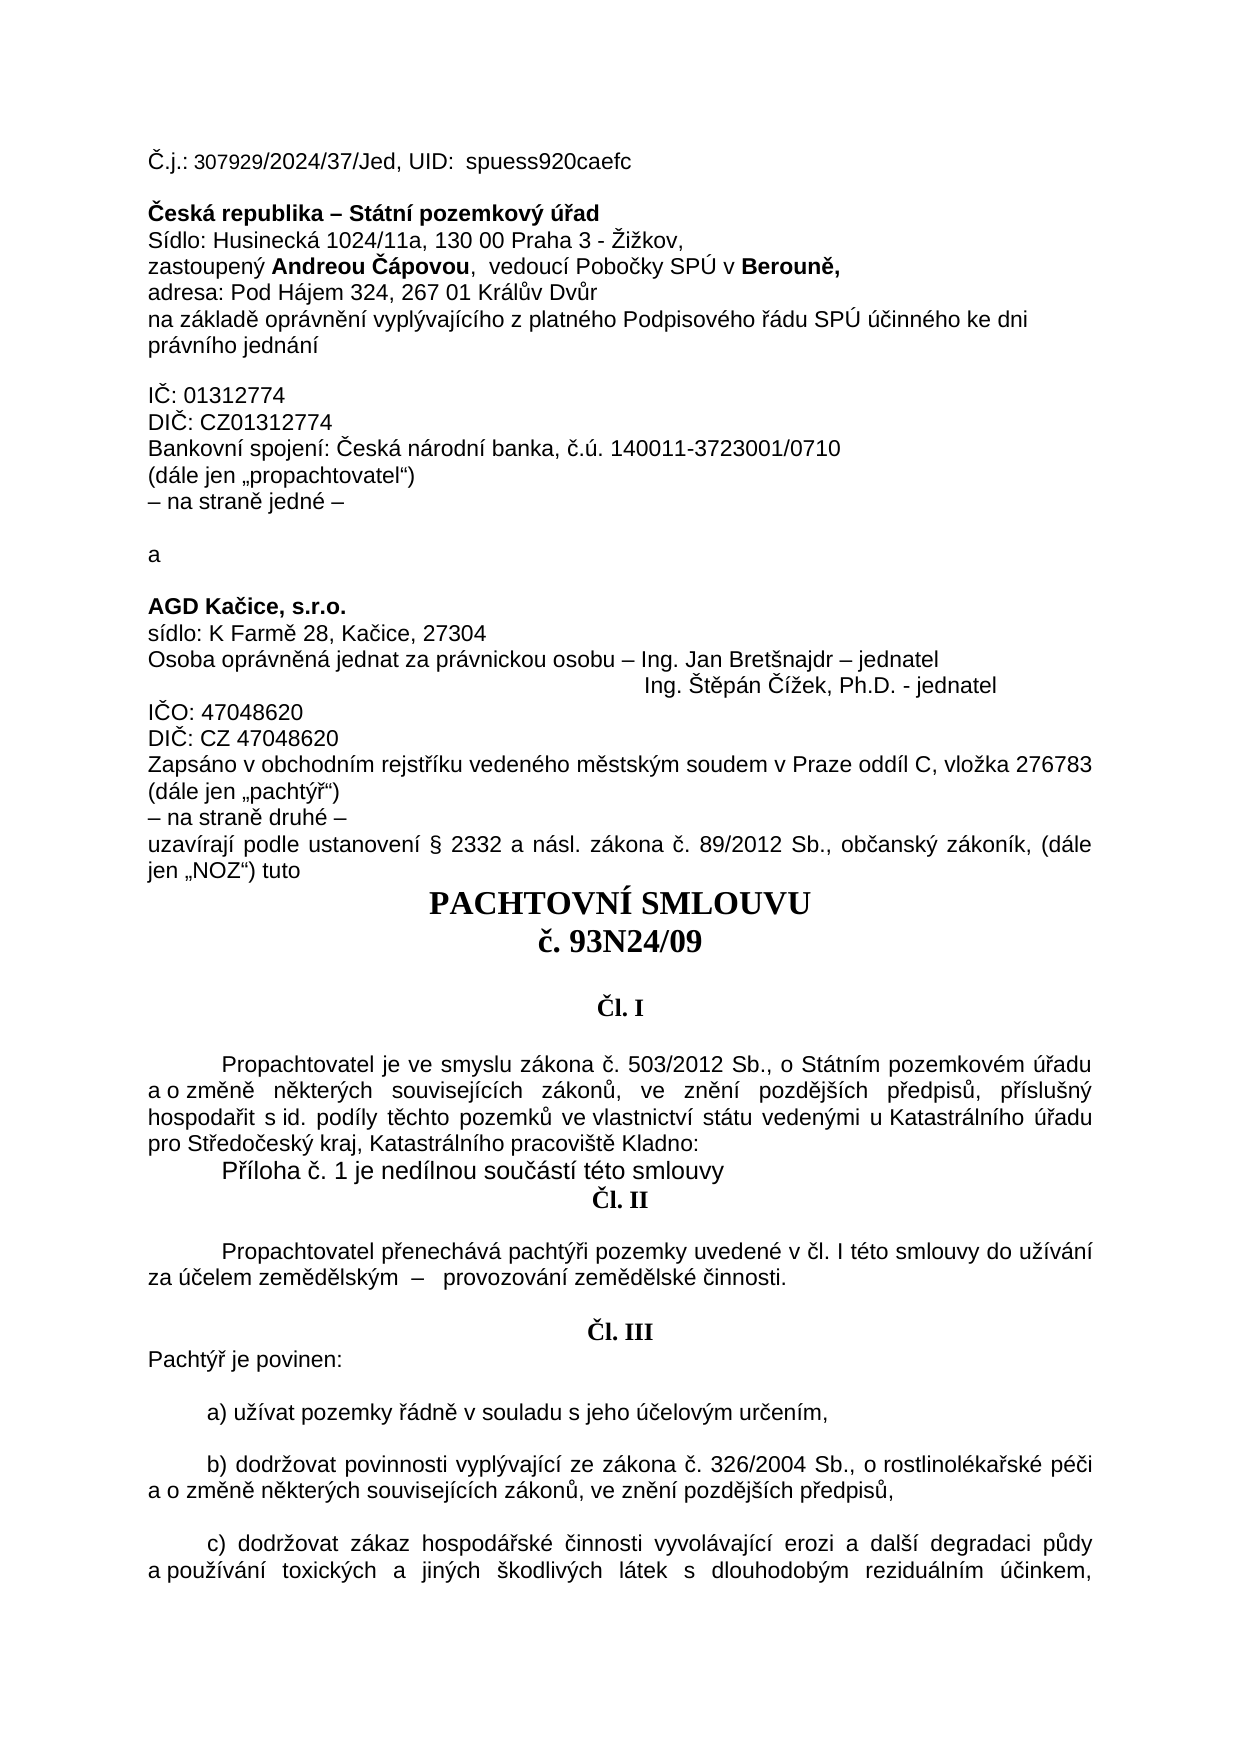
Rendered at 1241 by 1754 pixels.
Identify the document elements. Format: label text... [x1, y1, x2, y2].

text Česká republika – Státní pozemkový úřad [148, 200, 1093, 227]
subtitle PACHTOVNÍ SMLOUVU [148, 883, 1093, 922]
text – na straně druhé – [148, 804, 1093, 831]
text uzavírají podle ustanovení § 2332 a násl. zákona č. 89/2012 Sb., občanský zákoník, (dále jen „NOZ“) tuto [148, 831, 1093, 883]
text č. 93N24/09 [148, 922, 1093, 960]
text adresa: Pod Hájem 324, 267 01 Králův Dvůr [148, 279, 1093, 306]
text Pachtýř je povinen: [148, 1346, 1093, 1372]
text (dále jen „propachtovatel“) [148, 462, 1093, 488]
text Propachtovatel je ve smyslu zákona č. 503/2012 Sb., o Státním pozemkovém úřadu a o změně některých souvisejících zákonů, ve znění pozdějších předpisů, příslušný hospodařit s id. podíly těchto pozemků ve vlastnictví státu vedenými u Katastrálního úřadu pro Středočeský kraj, Katastrálního pracoviště Kladno: [148, 1051, 1093, 1156]
text Č.j.: 307929/2024/37/Jed, UID: spuess920caefc [148, 148, 1093, 174]
text Čl. III [148, 1317, 1093, 1346]
text Ing. Štěpán Čížek, Ph.D. - jednatel IČO: 47048620 DIČ: CZ 47048620 [148, 672, 1093, 751]
text – na straně jedné – [148, 488, 1093, 514]
text AGD Kačice, s.r.o. sídlo: K Farmě 28, Kačice, 27304 [148, 593, 1093, 646]
text Osoba oprávněná jednat za právnickou osobu – Ing. Jan Bretšnajdr – jednatel [148, 646, 1093, 672]
text Čl. I [148, 993, 1093, 1022]
text a [148, 514, 1093, 567]
text IČ: 01312774 [148, 382, 1093, 409]
text Zapsáno v obchodním rejstříku vedeného městským soudem v Praze oddíl C, vložka 276783 (dále jen „pachtýř“) [148, 751, 1093, 804]
text Propachtovatel přenechává pachtýři pozemky uvedené v čl. I této smlouvy do užívání za účelem zemědělským – provozování zemědělské činnosti. [148, 1238, 1093, 1291]
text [148, 1530, 1093, 1583]
text a) užívat pozemky řádně v souladu s jeho účelovým určením, [148, 1398, 1093, 1425]
text na základě oprávnění vyplývajícího z platného Podpisového řádu SPÚ účinného ke dni právního jednání [148, 306, 1093, 358]
text Příloha č. 1 je nedílnou součástí této smlouvy [148, 1156, 1093, 1185]
text Sídlo: Husinecká 1024/11a, 130 00 Praha 3 - Žižkov, [148, 227, 1093, 253]
text b) dodržovat povinnosti vyplývající ze zákona č. 326/2004 Sb., o rostlinolékařské péči a o změně některých souvisejících zákonů, ve znění pozdějších předpisů, [148, 1451, 1093, 1504]
text Bankovní spojení: Česká národní banka, č.ú. 140011-3723001/0710 [148, 435, 1093, 462]
subtitle Čl. II [148, 1185, 1093, 1214]
text zastoupený Andreou Čápovou, vedoucí Pobočky SPÚ v Berouně, [148, 253, 1093, 279]
text DIČ: CZ01312774 [148, 409, 1093, 435]
